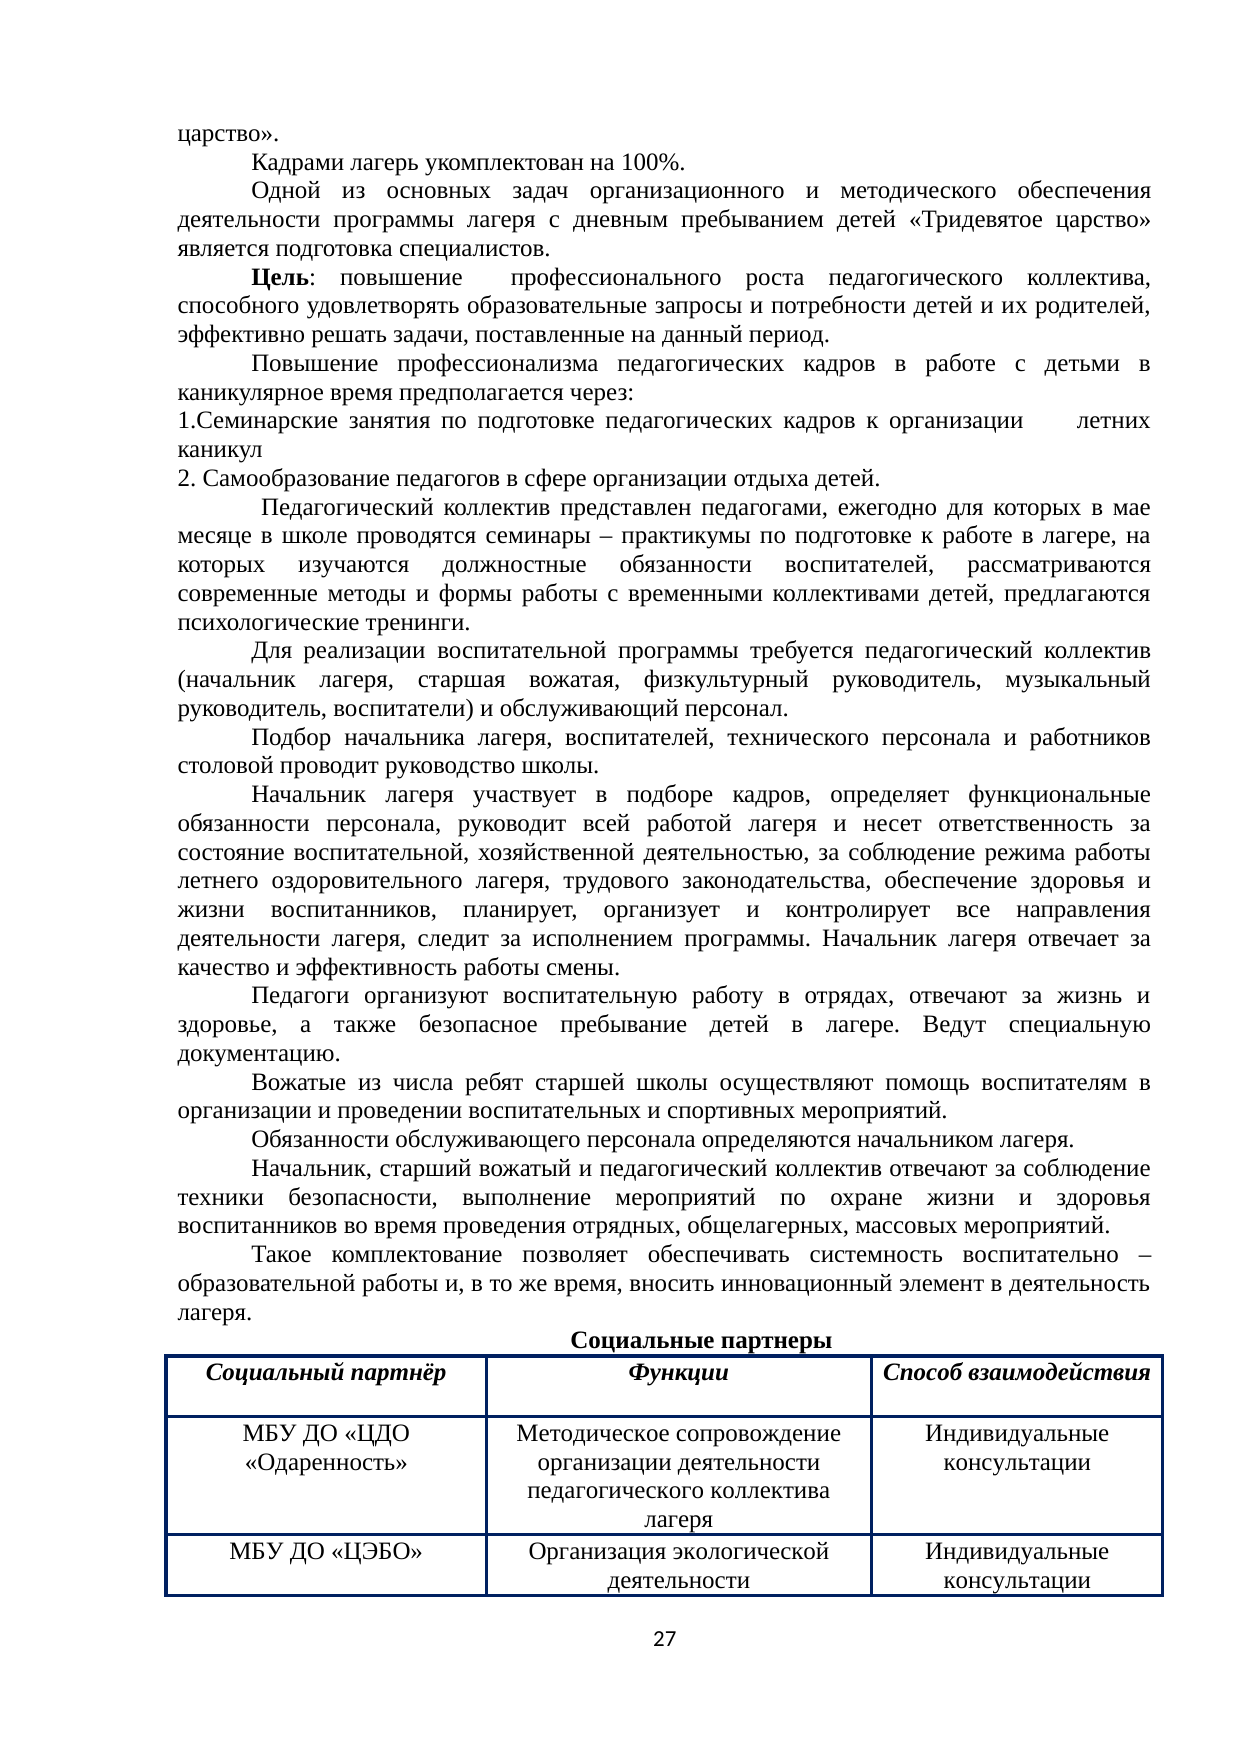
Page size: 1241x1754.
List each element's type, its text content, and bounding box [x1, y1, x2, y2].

text Социальные партнеры [177, 1326, 1152, 1354]
text Такое комплектование позволяет обеспечивать системность воспитательно – образовательной работы и, в то же время, вносить инновационный элемент в деятельность лагеря. [177, 1239, 1152, 1326]
text Подбор начальника лагеря, воспитателей, технического персонала и работников столовой проводит руководство школы. [177, 722, 1152, 779]
text Педагоги организуют воспитательную работу в отрядах, отвечают за жизнь и здоровье, а также безопасное пребывание детей в лагере. Ведут специальную документацию. [177, 981, 1152, 1067]
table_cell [873, 1536, 1161, 1594]
table_cell Организация экологической деятельности [488, 1536, 870, 1594]
table_header Социальный партнёр [168, 1358, 485, 1415]
table_cell Методическое сопровождение организации деятельности педагогического коллектива лагеря [488, 1418, 870, 1533]
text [177, 118, 1152, 147]
text Начальник, старший вожатый и педагогический коллектив отвечают за соблюдение техники безопасности, выполнение мероприятий по охране жизни и здоровья воспитанников во время проведения отрядных, общелагерных, массовых мероприятий. [177, 1153, 1152, 1239]
list 2. Самообразование педагогов в сфере организации отдыха детей. [177, 463, 1152, 492]
text Педагогический коллектив представлен педагогами, ежегодно для которых в мае месяце в школе проводятся семинары – практикумы по подготовке к работе в лагере, на которых изучаются должностные обязанности воспитателей, рассматриваются современные методы и формы работы с временными коллективами детей, предлагаются психологические тренинги. [177, 492, 1152, 636]
table_cell МБУ ДО «ЦЭБО» [168, 1536, 485, 1594]
text Начальник лагеря участвует в подборе кадров, определяет функциональные обязанности персонала, руководит всей работой лагеря и несет ответственность за состояние воспитательной, хозяйственной деятельностью, за соблюдение режима работы летнего оздоровительного лагеря, трудового законодательства, обеспечение здоровья и жизни воспитанников, планирует, организует и контролирует все направления деятельности лагеря, следит за исполнением программы. Начальник лагеря отвечает за качество и эффективность работы смены. [177, 779, 1152, 981]
text Вожатые из числа ребят старшей школы осуществляют помощь воспитателям в организации и проведении воспитательных и спортивных мероприятий. [177, 1067, 1152, 1124]
text Повышение профессионализма педагогических кадров в работе с детьми в каникулярное время предполагается через: [177, 348, 1152, 406]
text 1.Семинарские занятия по подготовке педагогических кадров к организации летних каникул [177, 406, 1152, 463]
text Для реализации воспитательной программы требуется педагогический коллектив (начальник лагеря, старшая вожатая, физкультурный руководитель, музыкальный руководитель, воспитатели) и обслуживающий персонал. [177, 636, 1152, 722]
table_cell Индивидуальные консультации [873, 1418, 1161, 1533]
table_header Функции [488, 1358, 870, 1415]
text Цель: повышение профессионального роста педагогического коллектива, способного удовлетворять образовательные запросы и потребности детей и их родителей, эффективно решать задачи, поставленные на данный период. [177, 262, 1152, 348]
table_header Способ взаимодействия [873, 1358, 1161, 1415]
text Одной из основных задач организационного и методического обеспечения деятельности программы лагеря с дневным пребыванием детей «Тридевятое царство» является подготовка специалистов. [177, 176, 1152, 262]
text Обязанности обслуживающего персонала определяются начальником лагеря. [177, 1124, 1152, 1153]
table_cell МБУ ДО «ЦДО «Одаренность» [168, 1418, 485, 1533]
text Кадрами лагерь укомплектован на 100%. [177, 147, 1152, 176]
